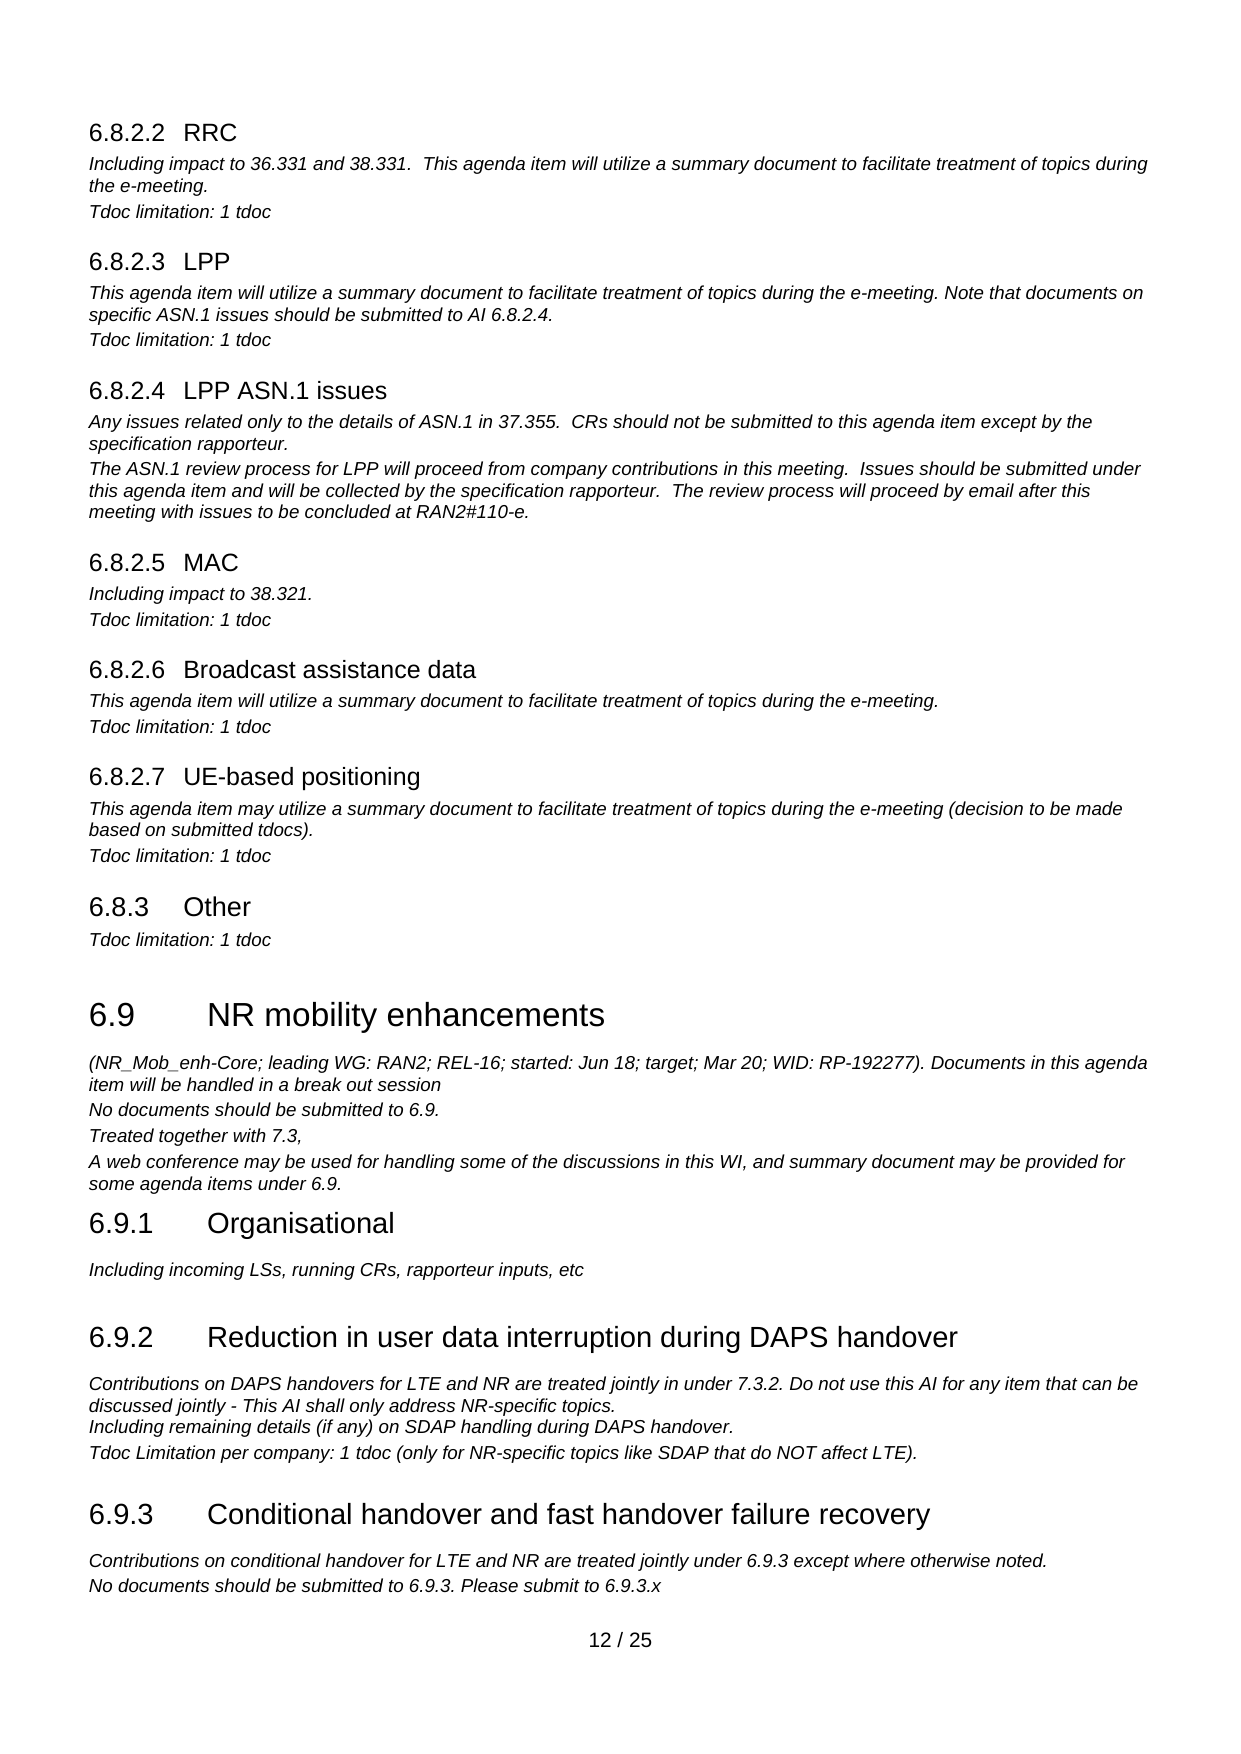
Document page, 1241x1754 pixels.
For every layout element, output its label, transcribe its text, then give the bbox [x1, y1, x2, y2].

text No documents should be submitted to 6.9. [89, 1099, 1152, 1121]
text Including remaining details (if any) on SDAP handling during DAPS handover. [89, 1416, 1152, 1437]
subtitle 6.8.2.5 MAC [89, 548, 1152, 577]
text 6.9.2 Reduction in user data interruption during DAPS handover [89, 1321, 1152, 1354]
text Tdoc limitation: 1 tdoc [89, 929, 1152, 950]
text Contributions on conditional handover for LTE and NR are treated jointly under 6.9.3 except where otherwise noted. [89, 1549, 1152, 1571]
subtitle 6.8.3 Other [89, 891, 1152, 922]
text Including impact to 36.331 and 38.331. This agenda item will utilize a summary document to facilitate treatment of topics during the e-meeting. [89, 153, 1152, 196]
subtitle 6.8.2.3 LPP [89, 247, 1152, 276]
subtitle 6.8.2.7 UE-based positioning [89, 762, 1152, 791]
text Tdoc limitation: 1 tdoc [89, 716, 1152, 737]
text Tdoc Limitation per company: 1 tdoc (only for NR-specific topics like SDAP that do NOT affect LTE). [89, 1442, 1152, 1463]
text Any issues related only to the details of ASN.1 in 37.355. CRs should not be submitted to this agenda item except by the specification rapporteur. [89, 411, 1152, 454]
text This agenda item will utilize a summary document to facilitate treatment of topics during the e-meeting. Note that documents on specific ASN.1 issues should be submitted to AI 6.8.2.4. [89, 282, 1152, 325]
text A web conference may be used for handling some of the discussions in this WI, and summary document may be provided for some agenda items under 6.9. [89, 1151, 1152, 1194]
text Including incoming LSs, running CRs, rapporteur inputs, etc [89, 1259, 1152, 1280]
subtitle 6.8.2.2 RRC [89, 118, 1152, 147]
text 6.9.1 Organisational [89, 1206, 1152, 1240]
text Tdoc limitation: 1 tdoc [89, 845, 1152, 866]
subtitle 6.8.2.6 Broadcast assistance data [89, 655, 1152, 684]
text No documents should be submitted to 6.9.3. Please submit to 6.9.3.x [89, 1575, 1152, 1597]
text Treated together with 7.3, [89, 1125, 1152, 1147]
text 6.9.3 Conditional handover and fast handover failure recovery [89, 1497, 1152, 1531]
text The ASN.1 review process for LPP will proceed from company contributions in this meeting. Issues should be submitted under this agenda item and will be collected by the specification rapporteur. The review process will proceed by email after this meeting with issues to be concluded at RAN2#110-e. [89, 458, 1152, 523]
text Tdoc limitation: 1 tdoc [89, 200, 1152, 222]
text Contributions on DAPS handovers for LTE and NR are treated jointly in under 7.3.2. Do not use this AI for any item that can be discussed jointly - This AI shall only address NR-specific topics. [89, 1373, 1152, 1416]
text (NR_Mob_enh-Core; leading WG: RAN2; REL-16; started: Jun 18; target; Mar 20; WID: RP-192277). Documents in this agenda item will be handled in a break out session [89, 1052, 1152, 1095]
text Tdoc limitation: 1 tdoc [89, 329, 1152, 351]
subtitle 6.8.2.4 LPP ASN.1 issues [89, 376, 1152, 404]
text 6.9 NR mobility enhancements [89, 995, 1152, 1033]
text Tdoc limitation: 1 tdoc [89, 608, 1152, 630]
text This agenda item may utilize a summary document to facilitate treatment of topics during the e-meeting (decision to be made based on submitted tdocs). [89, 797, 1152, 841]
text This agenda item will utilize a summary document to facilitate treatment of topics during the e-meeting. [89, 690, 1152, 712]
text Including impact to 38.321. [89, 583, 1152, 604]
